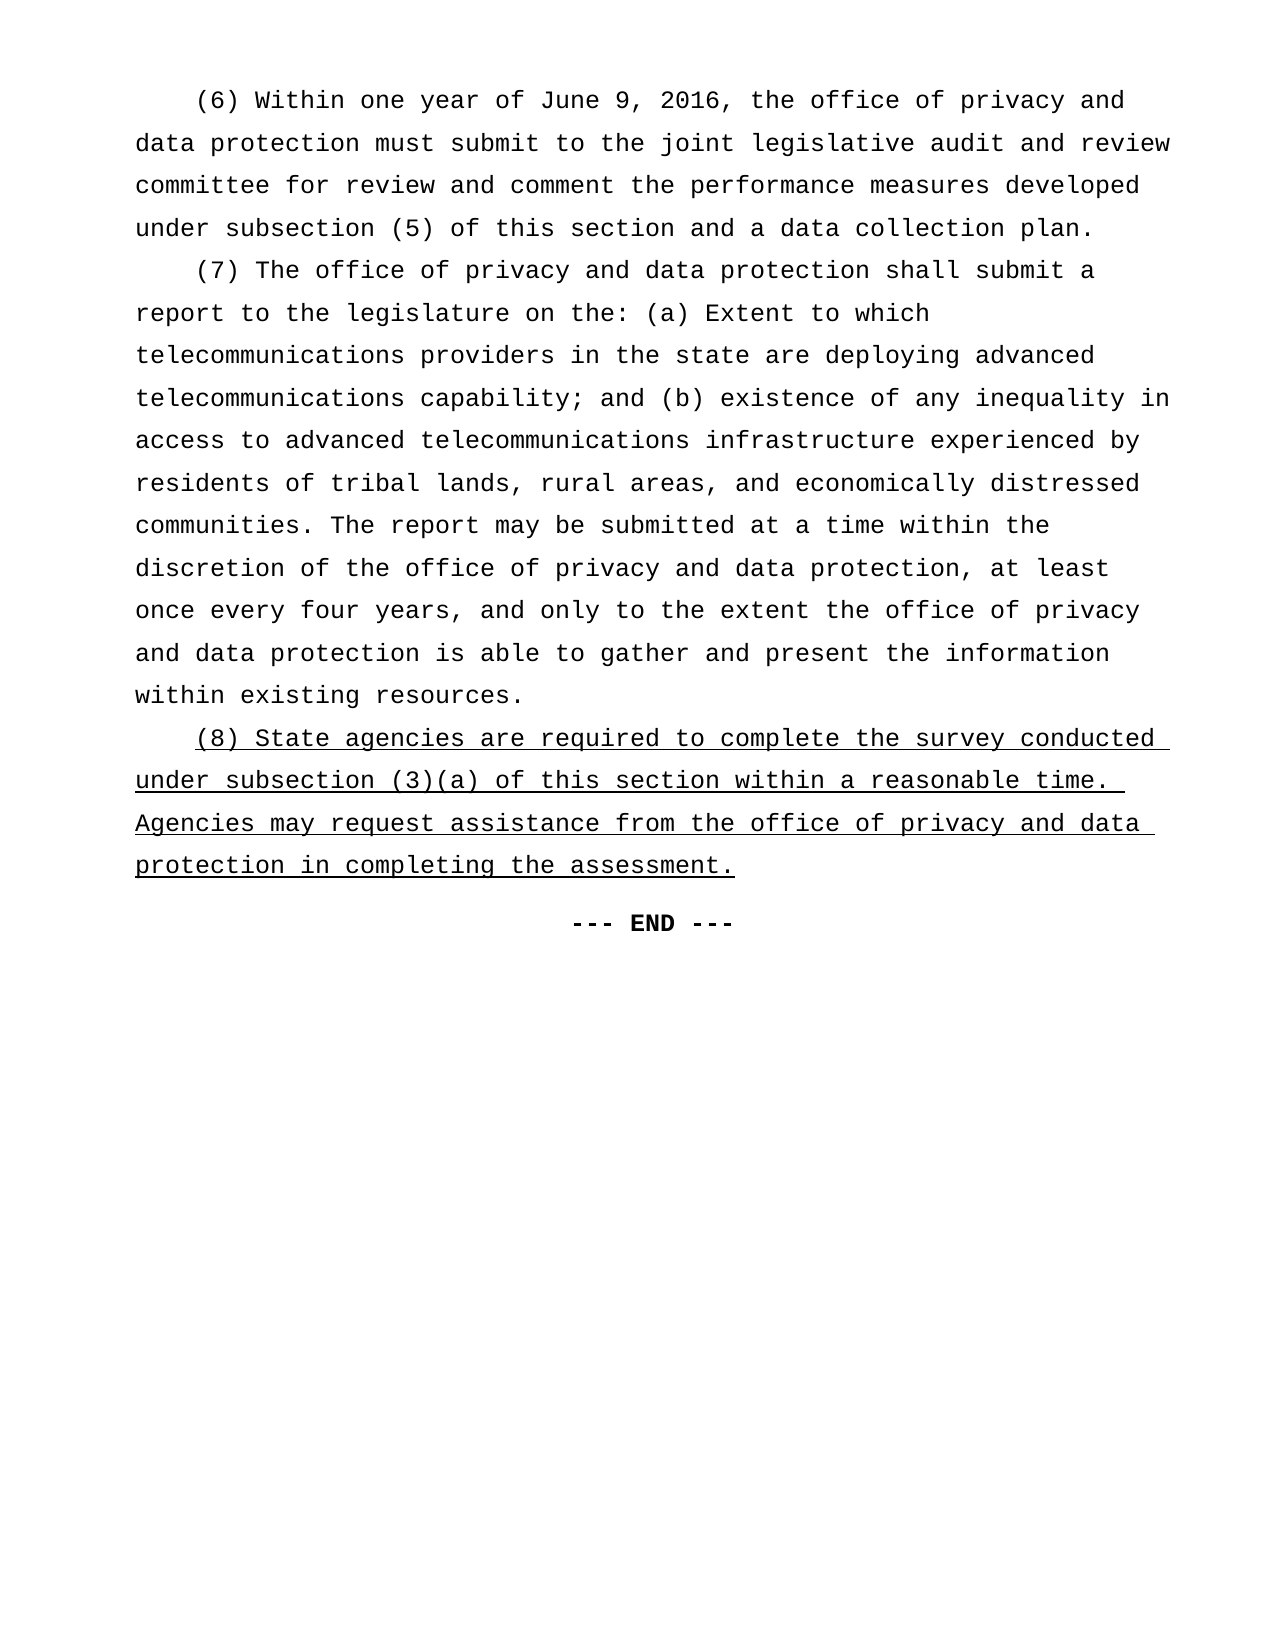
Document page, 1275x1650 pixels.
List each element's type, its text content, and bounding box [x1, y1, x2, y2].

text (7) The office of privacy and data protection shall submit a report to the legislature on the: (a) Extent to which telecommunications providers in the state are deploying advanced telecommunications capability; and (b) existence of any inequality in access to advanced telecommunications infrastructure experienced by residents of tribal lands, rural areas, and economically distressed communities. The report may be submitted at a time within the discretion of the office of privacy and data protection, at least once every four years, and only to the extent the office of privacy and data protection is able to gather and present the information within existing resources. [135, 245, 1170, 712]
text (8) State agencies are required to complete the survey conducted under subsection (3)(a) of this section within a reasonable time. Agencies may request assistance from the office of privacy and data protection in completing the assessment. [135, 712, 1170, 882]
text --- END --- [135, 911, 1170, 939]
text (6) Within one year of June 9, 2016, the office of privacy and data protection must submit to the joint legislative audit and review committee for review and comment the performance measures developed under subsection (5) of this section and a data collection plan. [135, 75, 1170, 245]
